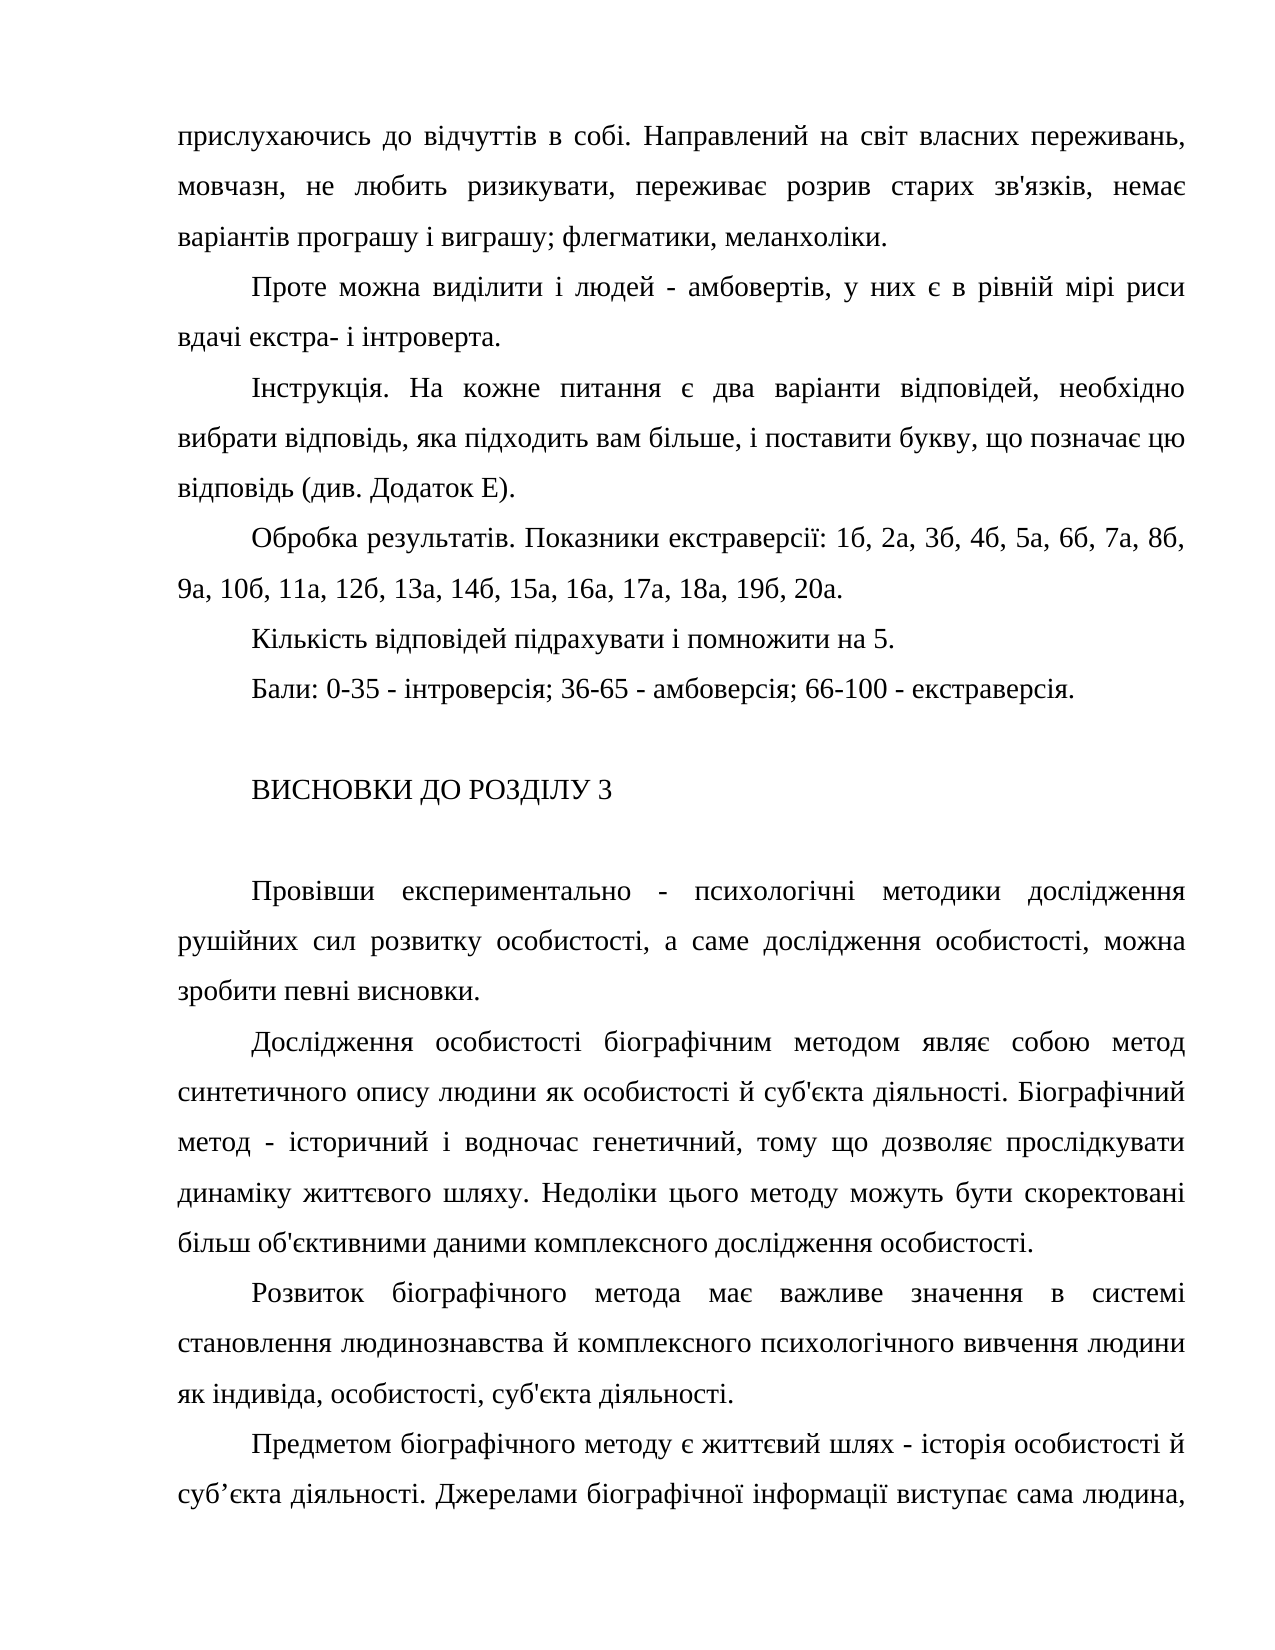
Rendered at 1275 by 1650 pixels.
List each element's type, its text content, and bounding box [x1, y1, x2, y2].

text Провівши експериментально - психологічні методики дослідження рушійних сил розвитку особистості, а саме дослідження особистості, можна зробити певні висновки. [177, 873, 1186, 1007]
text Розвиток біографічного метода має важливе значення в системі становлення людинознавства й комплексного психологічного вивчення людини як індивіда, особистості, суб'єкта діяльності. [177, 1275, 1186, 1409]
text Бали: 0-35 - інтроверсія; 36-65 - амбоверсія; 66-100 - екстраверсія. [177, 672, 1186, 705]
text Інструкція. На кожне питання є два варіанти відповідей, необхідно вибрати відповідь, яка підходить вам більше, і поставити букву, що позначає цю відповідь (див. Додаток Е). [177, 370, 1186, 504]
text Кількість відповідей підрахувати і помножити на 5. [177, 621, 1186, 655]
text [177, 1426, 1186, 1510]
text Проте можна виділити і людей - амбовертів, у них є в рівній мірі риси вдачі екстра- і інтроверта. [177, 269, 1186, 353]
text Дослідження особистості біографічним методом являє собою метод синтетичного опису людини як особистості й суб'єкта діяльності. Біографічний метод - історичний і водночас генетичний, тому що дозволяє прослідкувати динаміку життєвого шляху. Недоліки цього методу можуть бути скоректовані більш об'єктивними даними комплексного дослідження особистості. [177, 1024, 1186, 1258]
text ВИСНОВКИ ДО РОЗДІЛУ 3 [177, 772, 1186, 806]
text Обробка результатів. Показники екстраверсії: 1б, 2а, 3б, 4б, 5а, 6б, 7а, 8б, 9а, 10б, 11а, 12б, 13а, 14б, 15а, 16а, 17а, 18а, 19б, 20а. [177, 521, 1186, 604]
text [177, 118, 1186, 252]
